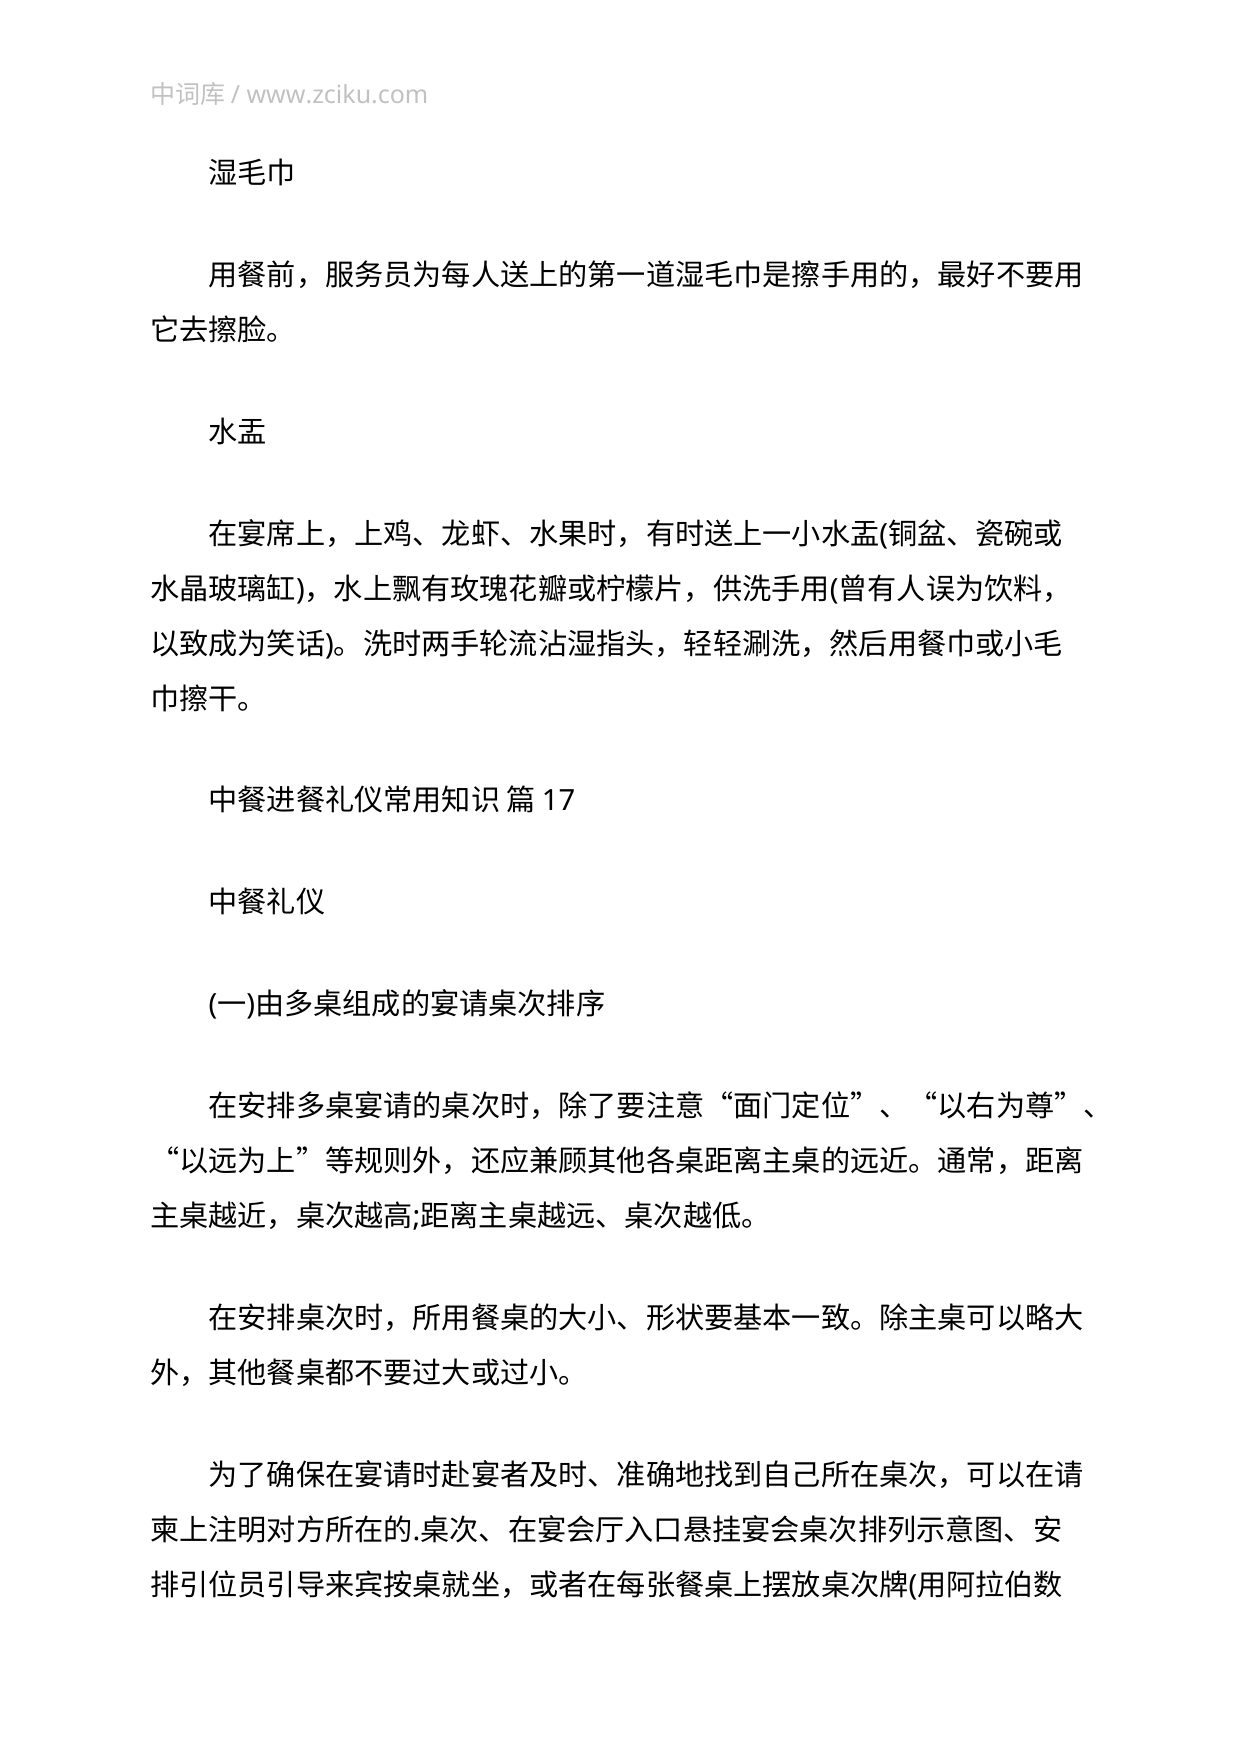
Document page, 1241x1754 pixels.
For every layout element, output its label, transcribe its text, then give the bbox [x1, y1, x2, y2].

text 在安排多桌宴请的桌次时，除了要注意“面门定位”、“以右为尊”、“以远为上”等规则外，还应兼顾其他各桌距离主桌的远近。通常，距离主桌越近，桌次越高;距离主桌越远、桌次越低。 [150, 1083, 1090, 1235]
text 中餐礼仪 [150, 879, 1090, 921]
text 湿毛巾 [150, 150, 1090, 192]
text (一)由多桌组成的宴请桌次排序 [150, 981, 1090, 1023]
text 用餐前，服务员为每人送上的第一道湿毛巾是擦手用的，最好不要用它去擦脸。 [150, 252, 1090, 349]
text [150, 1451, 1090, 1603]
text 水盂 [150, 408, 1090, 451]
text 在宴席上，上鸡、龙虾、水果时，有时送上一小水盂(铜盆、瓷碗或水晶玻璃缸)，水上飘有玫瑰花瓣或柠檬片，供洗手用(曾有人误为饮料，以致成为笑话)。洗时两手轮流沾湿指头，轻轻涮洗，然后用餐巾或小毛巾擦干。 [150, 510, 1090, 717]
text 在安排桌次时，所用餐桌的大小、形状要基本一致。除主桌可以略大外，其他餐桌都不要过大或过小。 [150, 1294, 1090, 1392]
text 中餐进餐礼仪常用知识 篇17 [150, 777, 1090, 819]
